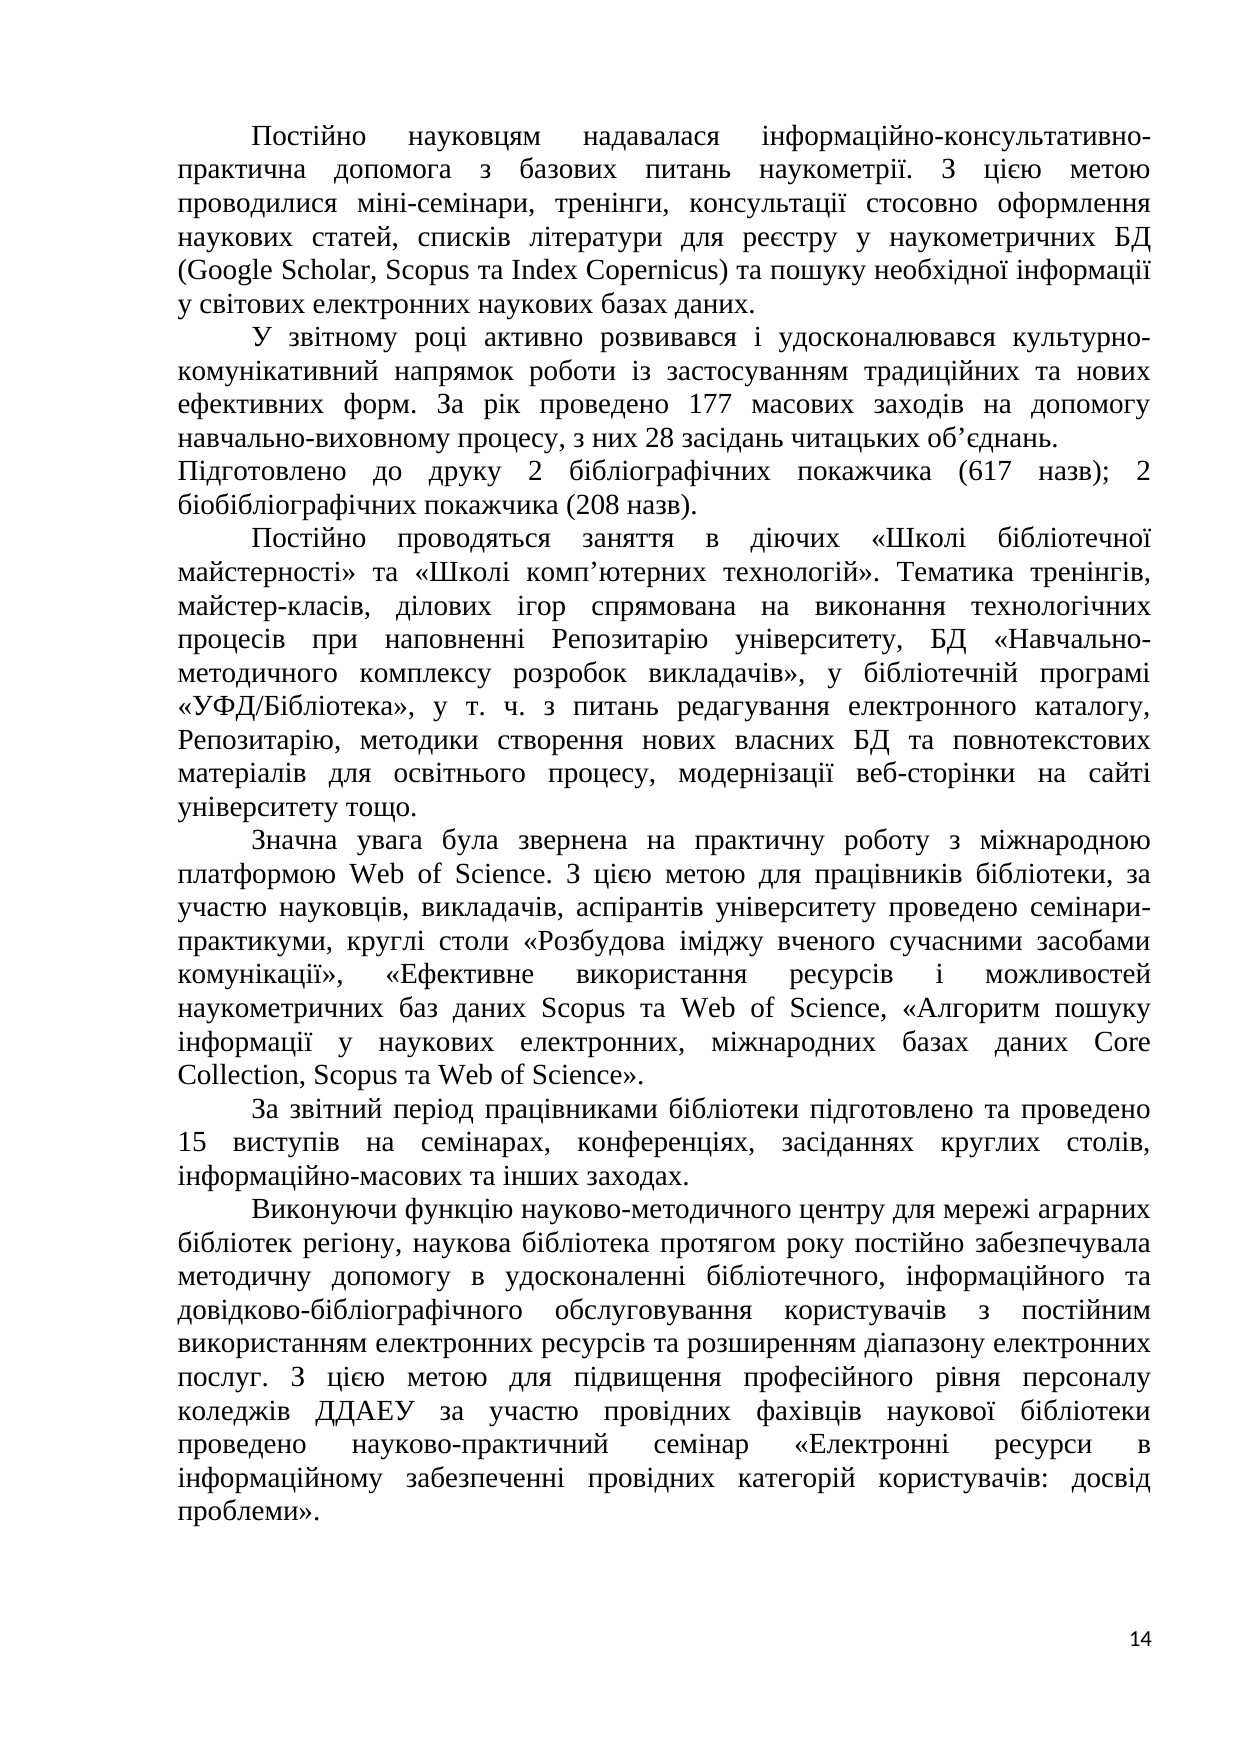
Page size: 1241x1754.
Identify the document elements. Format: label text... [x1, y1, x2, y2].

text Виконуючи функцію науково-методичного центру для мережі аграрних бібліотек регіону, наукова бібліотека протягом року постійно забезпечувала методичну допомогу в удосконаленні бібліотечного, інформаційного та довідково-бібліографічного обслуговування користувачів з постійним використанням електронних ресурсів та розширенням діапазону електронних послуг. З цією метою для підвищення професійного рівня персоналу коледжів ДДАЕУ за участю провідних фахівців наукової бібліотеки проведено науково-практичний семінар «Електронні ресурси в інформаційному забезпеченні провідних категорій користувачів: досвід проблеми». [177, 1191, 1152, 1527]
text У звітному році активно розвивався і удосконалювався культурно-комунікативний напрямок роботи із застосуванням традиційних та нових ефективних форм. За рік проведено 177 масових заходів на допомогу навчально-виховному процесу, з них 28 засідань читацьких об’єднань. [177, 319, 1152, 453]
text Постійно науковцям надавалася інформаційно-консультативно-практична допомога з базових питань наукометрії. З цією метою проводилися міні-семінари, тренінги, консультації стосовно оформлення наукових статей, списків літератури для реєстру у наукометричних БД (Google Scholar, Scopus та Index Copernicus) та пошуку необхідної інформації у світових електронних наукових базах даних. [177, 118, 1152, 319]
text Підготовлено до друку 2 бібліографічних покажчика (617 назв); 2 біобібліографічних покажчика (208 назв). [177, 453, 1152, 521]
text Значна увага була звернена на практичну роботу з міжнародною платформою Web of Science. З цією метою для працівників бібліотеки, за участю науковців, викладачів, аспірантів університету проведено семінари-практикуми, круглі столи «Розбудова іміджу вченого сучасними засобами комунікації», «Ефективне використання ресурсів і можливостей наукометричних баз даних Scopus та Web of Science, «Алгоритм пошуку інформації у наукових електронних, міжнародних базах даних Core Collection, Scopus та Web of Science». [177, 822, 1152, 1091]
text За звітний період працівниками бібліотеки підготовлено та проведено 15 виступів на семінарах, конференціях, засіданнях круглих столів, інформаційно-масових та інших заходах. [177, 1091, 1152, 1191]
text Постійно проводяться заняття в діючих «Школі бібліотечної майстерності» та «Школі комп’ютерних технологій». Тематика тренінгів, майстер-класів, ділових ігор спрямована на виконання технологічних процесів при наповненні Репозитарію університету, БД «Навчально-методичного комплексу розробок викладачів», у бібліотечній програмі «УФД/Бібліотека», у т. ч. з питань редагування електронного каталогу, Репозитарію, методики створення нових власних БД та повнотекстових матеріалів для освітнього процесу, модернізації веб-сторінки на сайті університету тощо. [177, 521, 1152, 822]
